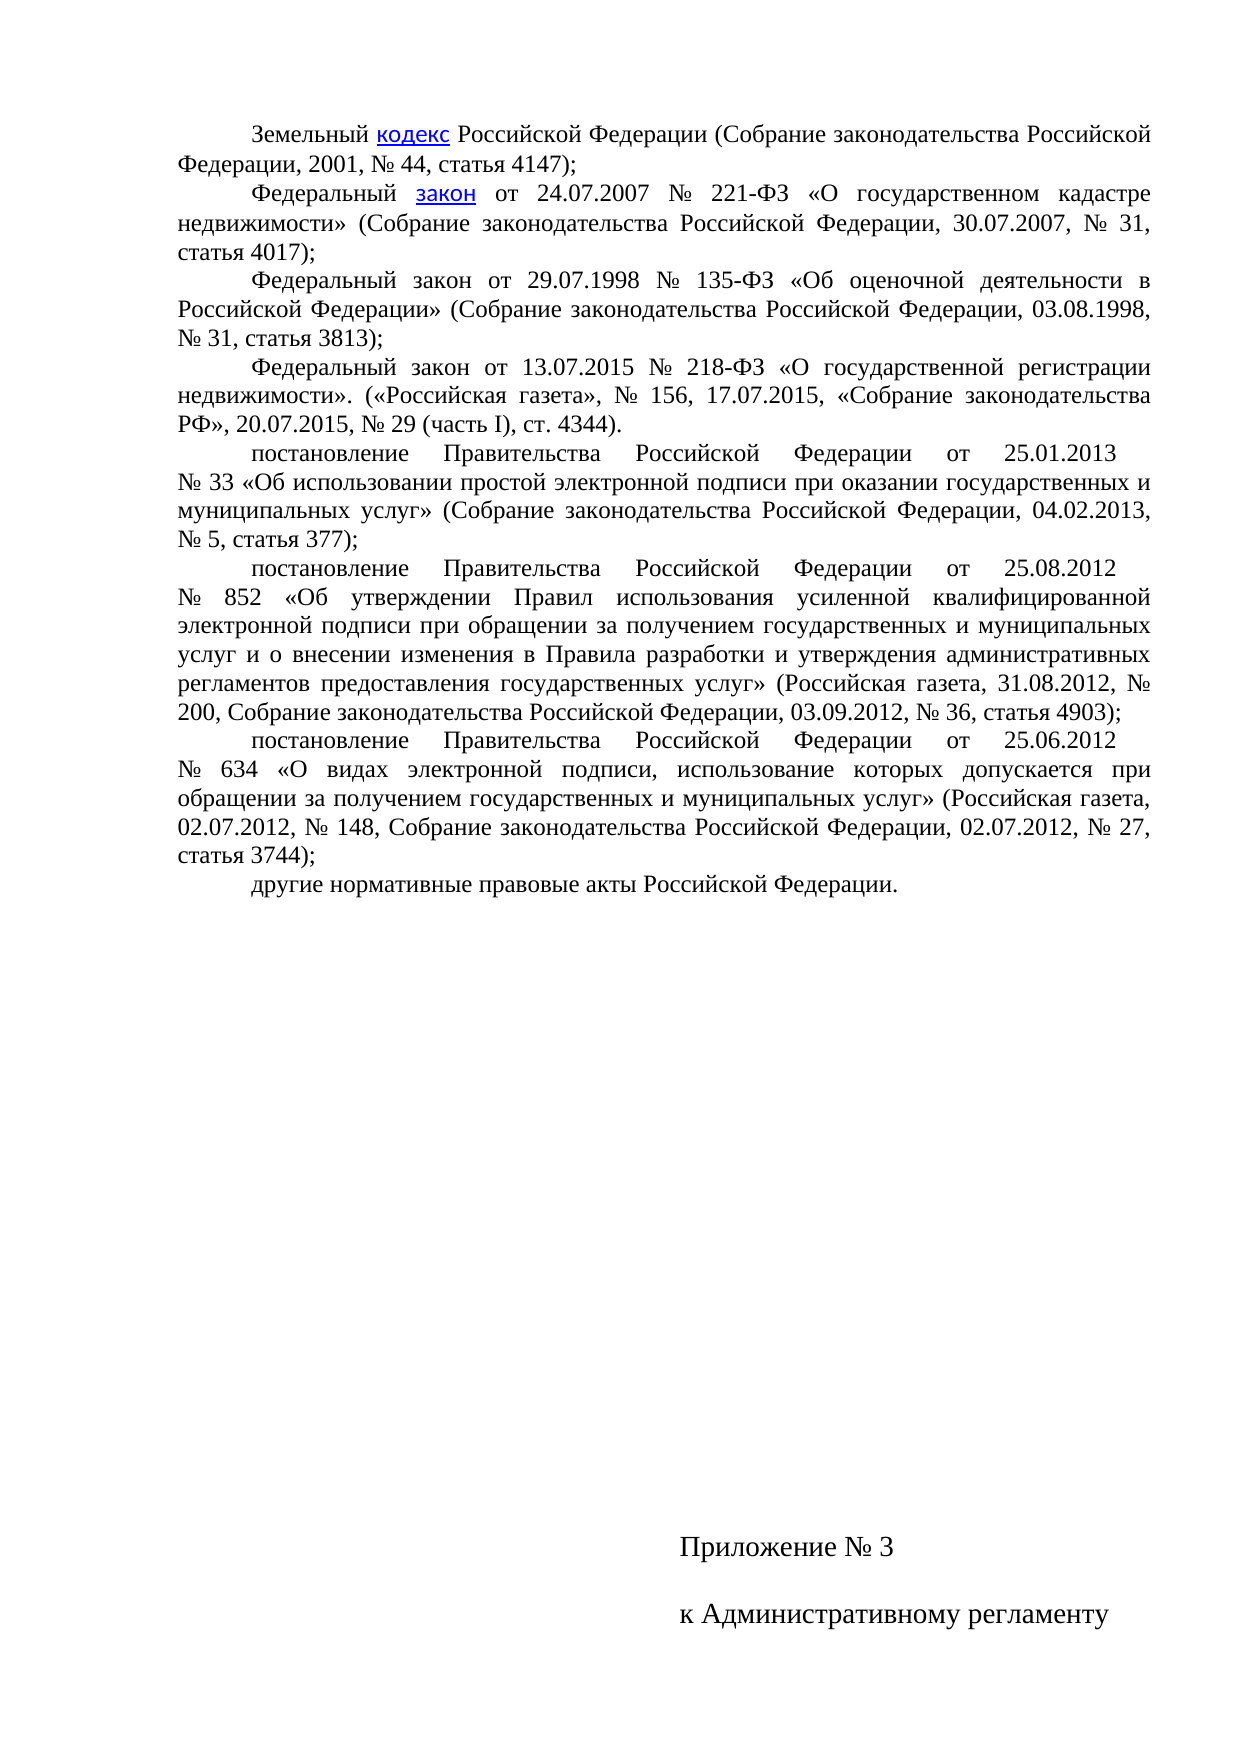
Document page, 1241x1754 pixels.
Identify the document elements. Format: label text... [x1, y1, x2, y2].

text Федеральный закон от 13.07.2015 № 218-ФЗ «О государственной регистрации недвижимости». («Российская газета», № 156, 17.07.2015, «Собрание законодательства РФ», 20.07.2015, № 29 (часть I), ст. 4344). [177, 352, 1152, 438]
text Федеральный закон от 29.07.1998 № 135-ФЗ «Об оценочной деятельности в Российской Федерации» (Собрание законодательства Российской Федерации, 03.08.1998, № 31, статья 3813); [177, 265, 1152, 352]
text постановление Правительства Российской Федерации от 25.08.2012 № 852 «Об утверждении Правил использования усиленной квалифицированной электронной подписи при обращении за получением государственных и муниципальных услуг и о внесении изменения в Правила разработки и утверждения административных регламентов предоставления государственных услуг» (Российская газета, 31.08.2012, № 200, Собрание законодательства Российской Федерации, 03.09.2012, № 36, статья 4903); [177, 553, 1152, 725]
text к Административному регламенту [679, 1596, 1152, 1630]
text постановление Правительства Российской Федерации от 25.06.2012 № 634 «О видах электронной подписи, использование которых допускается при обращении за получением государственных и муниципальных услуг» (Российская газета, 02.07.2012, № 148, Собрание законодательства Российской Федерации, 02.07.2012, № 27, статья 3744); [177, 725, 1152, 869]
text постановление Правительства Российской Федерации от 25.01.2013 № 33 «Об использовании простой электронной подписи при оказании государственных и муниципальных услуг» (Собрание законодательства Российской Федерации, 04.02.2013, № 5, статья 377); [177, 438, 1152, 553]
text Федеральный закон от 24.07.2007 № 221-ФЗ «О государственном кадастре недвижимости» (Собрание законодательства Российской Федерации, 30.07.2007, № 31, статья 4017); [177, 177, 1152, 265]
text Земельный кодекс Российской Федерации (Собрание законодательства Российской Федерации, 2001, № 44, статья 4147); [177, 118, 1152, 177]
text другие нормативные правовые акты Российской Федерации. [177, 869, 1152, 898]
text Приложение № 3 [679, 1529, 1152, 1563]
